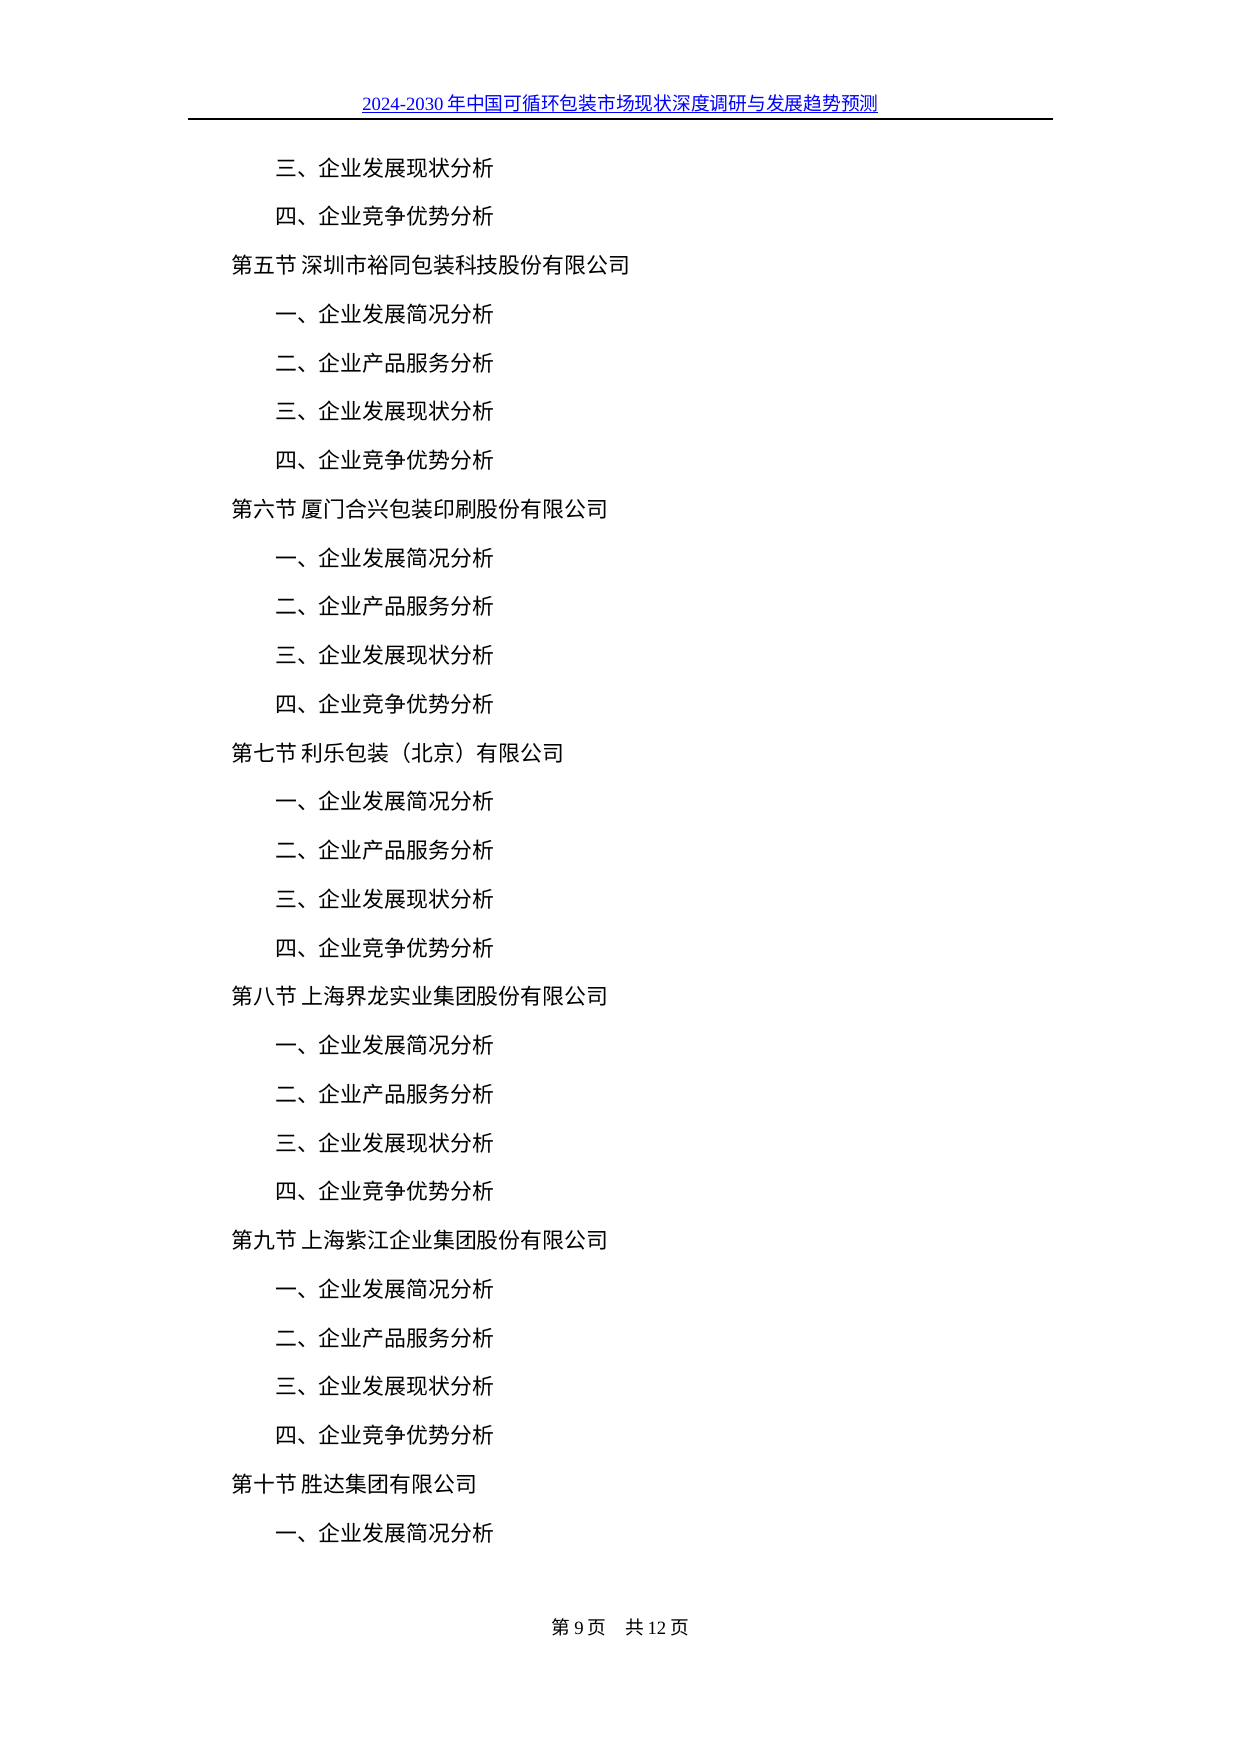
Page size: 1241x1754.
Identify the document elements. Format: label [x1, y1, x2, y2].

text [187, 150, 1053, 1548]
